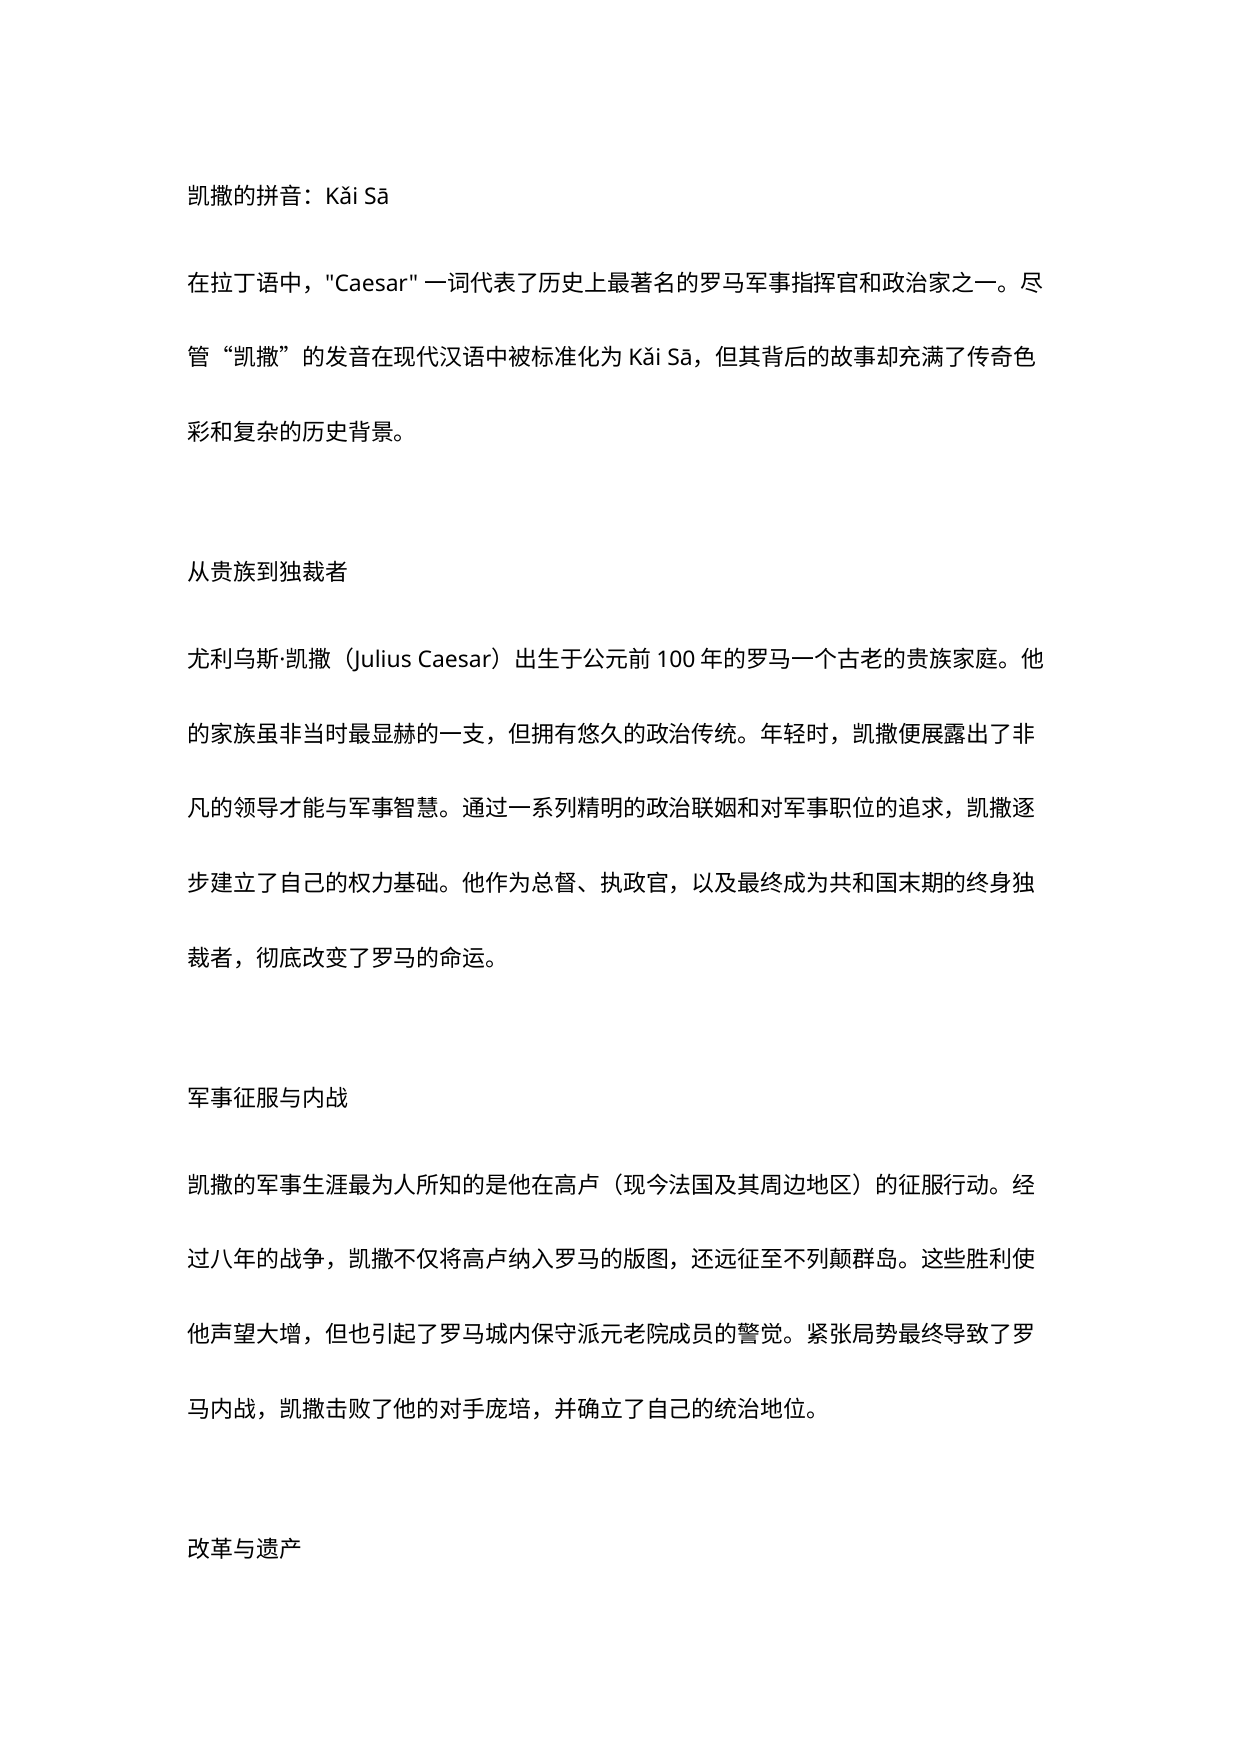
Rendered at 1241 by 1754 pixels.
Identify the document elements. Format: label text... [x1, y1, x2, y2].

text 凯撒的拼音：Kǎi Sā [187, 162, 1053, 227]
text 改革与遗产 [187, 1515, 1053, 1580]
text 从贵族到独裁者 [187, 538, 1053, 603]
text 尤利乌斯·凯撒（Julius Caesar）出生于公元前100年的罗马一个古老的贵族家庭。他的家族虽非当时最显赫的一支，但拥有悠久的政治传统。年轻时，凯撒便展露出了非凡的领导才能与军事智慧。通过一系列精明的政治联姻和对军事职位的追求，凯撒逐步建立了自己的权力基础。他作为总督、执政官，以及最终成为共和国末期的终身独裁者，彻底改变了罗马的命运。 [187, 625, 1053, 989]
text 凯撒的军事生涯最为人所知的是他在高卢（现今法国及其周边地区）的征服行动。经过八年的战争，凯撒不仅将高卢纳入罗马的版图，还远征至不列颠群岛。这些胜利使他声望大增，但也引起了罗马城内保守派元老院成员的警觉。紧张局势最终导致了罗马内战，凯撒击败了他的对手庞培，并确立了自己的统治地位。 [187, 1151, 1053, 1440]
text 在拉丁语中，"Caesar" 一词代表了历史上最著名的罗马军事指挥官和政治家之一。尽管“凯撒”的发音在现代汉语中被标准化为 Kǎi Sā，但其背后的故事却充满了传奇色彩和复杂的历史背景。 [187, 249, 1053, 463]
text 军事征服与内战 [187, 1064, 1053, 1129]
